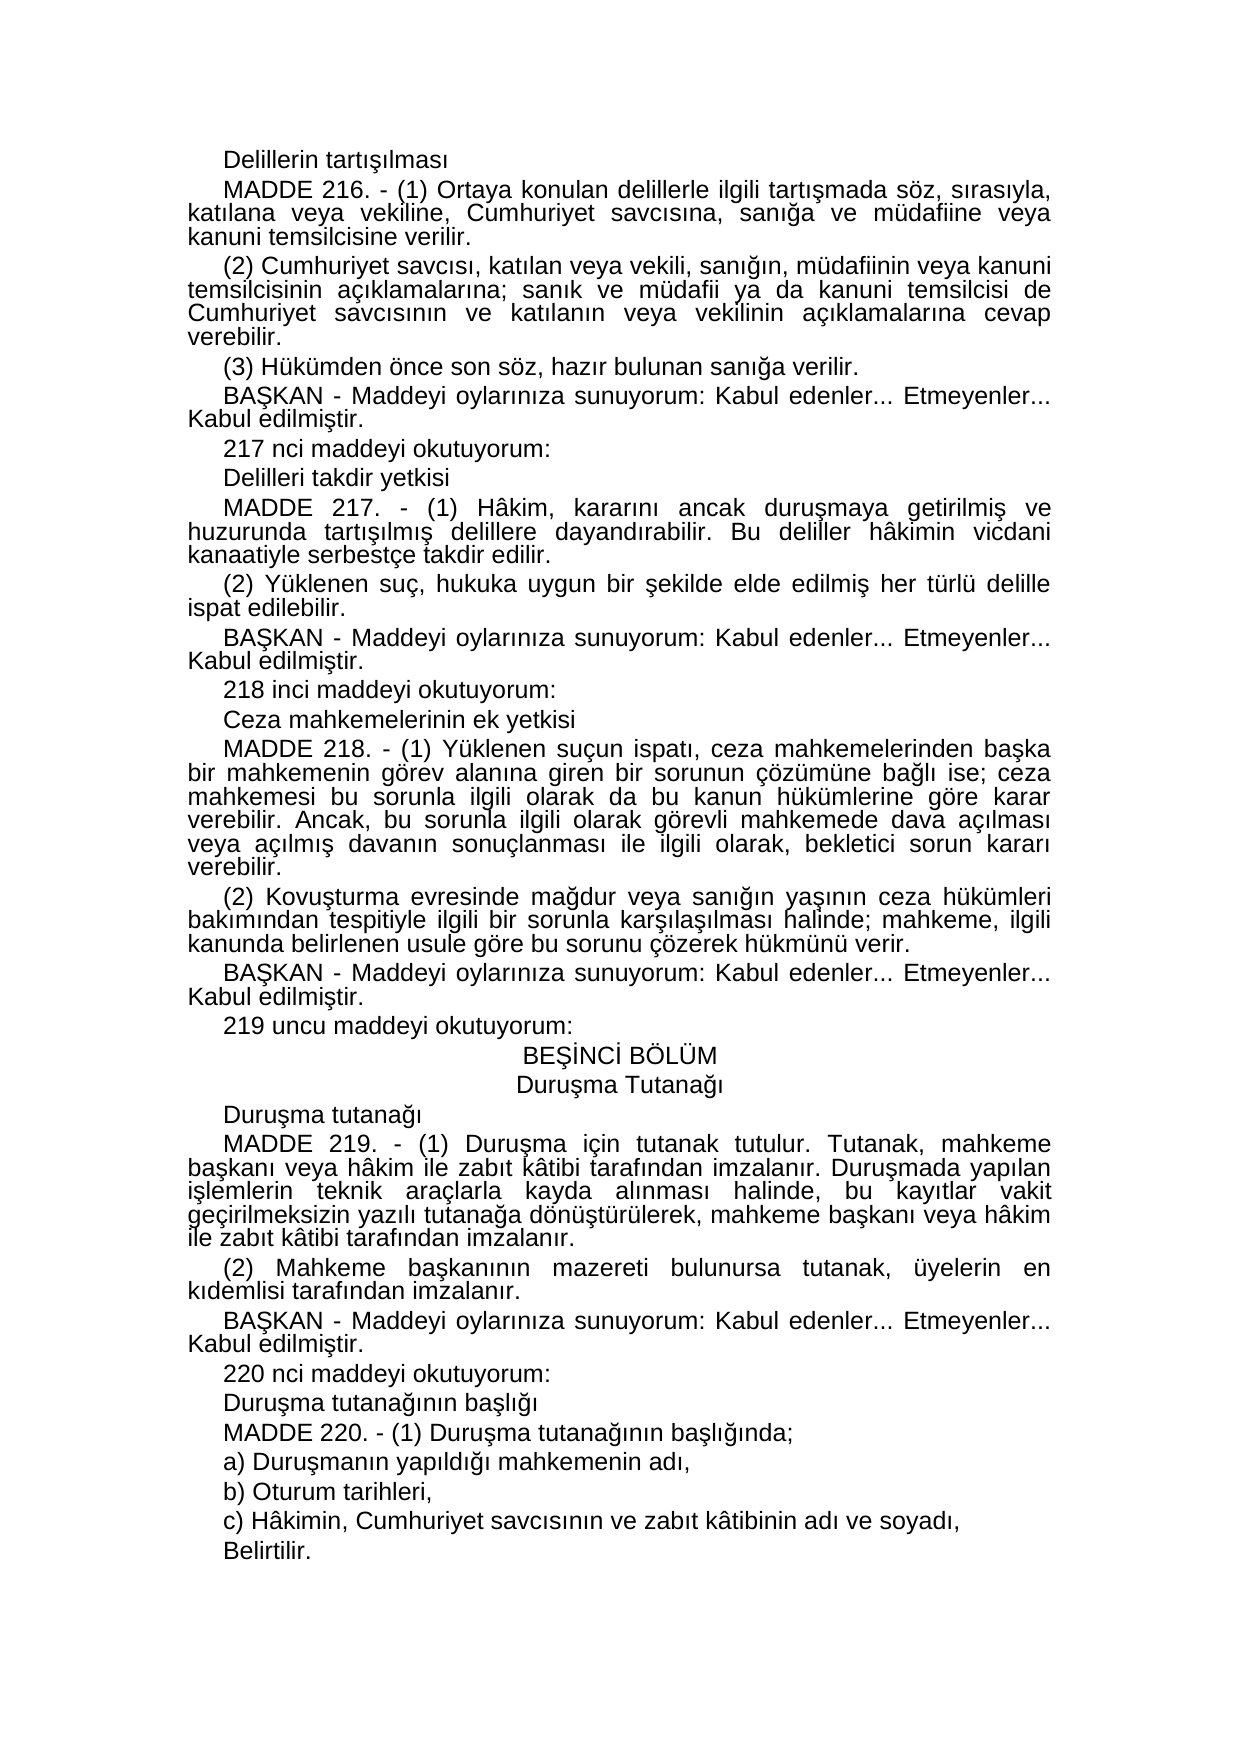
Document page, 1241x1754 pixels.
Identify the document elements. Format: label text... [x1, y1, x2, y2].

text Ceza mahkemelerinin ek yetkisi [187, 710, 1053, 733]
text BAŞKAN - Maddeyi oylarınıza sunuyorum: Kabul edenler... Etmeyenler... Kabul edilmiştir. [187, 627, 1053, 674]
text (2) Kovuşturma evresinde mağdur veya sanığın yaşının ceza hükümleri bakımından tespitiyle ilgili bir sorunla karşılaşılması halinde; mahkeme, ilgili kanunda belirlenen usule göre bu sorunu çözerek hükmünü verir. [187, 886, 1053, 957]
text MADDE 216. - (1) Ortaya konulan delillerle ilgili tartışmada söz, sırasıyla, katılana veya vekiline, Cumhuriyet savcısına, sanığa ve müdafiine veya kanuni temsilcisine verilir. [187, 179, 1053, 250]
text Delillerin tartışılması [187, 150, 1053, 173]
text MADDE 218. - (1) Yüklenen suçun ispatı, ceza mahkemelerinden başka bir mahkemenin görev alanına giren bir sorunun çözümüne bağlı ise; ceza mahkemesi bu sorunla ilgili olarak da bu kanun hükümlerine göre karar verebilir. Ancak, bu sorunla ilgili olarak görevli mahkemede dava açılması veya açılmış davanın sonuçlanması ile ilgili olarak, bekletici sorun kararı verebilir. [187, 739, 1053, 880]
text BAŞKAN - Maddeyi oylarınıza sunuyorum: Kabul edenler... Etmeyenler... Kabul edilmiştir. [187, 963, 1053, 1010]
text MADDE 219. - (1) Duruşma için tutanak tutulur. Tutanak, mahkeme başkanı veya hâkim ile zabıt kâtibi tarafından imzalanır. Duruşmada yapılan işlemlerin teknik araçlarla kayda alınması halinde, bu kayıtlar vakit geçirilmeksizin yazılı tutanağa dönüştürülerek, mahkeme başkanı veya hâkim ile zabıt kâtibi tarafından imzalanır. [187, 1134, 1053, 1252]
text Delilleri takdir yetkisi [187, 468, 1053, 492]
text 220 nci maddeyi okutuyorum: [187, 1363, 1053, 1387]
text BAŞKAN - Maddeyi oylarınıza sunuyorum: Kabul edenler... Etmeyenler... Kabul edilmiştir. [187, 1311, 1053, 1358]
text 219 uncu maddeyi okutuyorum: [187, 1016, 1053, 1039]
text (2) Mahkeme başkanının mazereti bulunursa tutanak, üyelerin en kıdemlisi tarafından imzalanır. [187, 1257, 1053, 1304]
text BAŞKAN - Maddeyi oylarınıza sunuyorum: Kabul edenler... Etmeyenler... Kabul edilmiştir. [187, 386, 1053, 433]
text Belirtilir. [187, 1540, 1053, 1564]
text Duruşma Tutanağı [187, 1075, 1053, 1098]
text c) Hâkimin, Cumhuriyet savcısının ve zabıt kâtibinin adı ve soyadı, [238, 1511, 1053, 1534]
text (2) Cumhuriyet savcısı, katılan veya vekili, sanığın, müdafiinin veya kanuni temsilcisinin açıklamalarına; sanık ve müdafii ya da kanuni temsilcisi de Cumhuriyet savcısının ve katılanın veya vekilinin açıklamalarına cevap verebilir. [187, 256, 1053, 350]
text (3) Hükümden önce son söz, hazır bulunan sanığa verilir. [187, 356, 1053, 380]
text b) Oturum tarihleri, [187, 1481, 1053, 1505]
text Duruşma tutanağı [187, 1104, 1053, 1128]
text 217 nci maddeyi okutuyorum: [187, 439, 1053, 462]
text 218 inci maddeyi okutuyorum: [187, 680, 1053, 704]
text MADDE 220. - (1) Duruşma tutanağının başlığında; [187, 1422, 1053, 1446]
text (2) Yüklenen suç, hukuka uygun bir şekilde elde edilmiş her türlü delille ispat edilebilir. [187, 574, 1053, 621]
text a) Duruşmanın yapıldığı mahkemenin adı, [187, 1452, 1053, 1476]
text Duruşma tutanağının başlığı [187, 1393, 1053, 1417]
text MADDE 217. - (1) Hâkim, kararını ancak duruşmaya getirilmiş ve huzurunda tartışılmış delillere dayandırabilir. Bu deliller hâkimin vicdani kanaatiyle serbestçe takdir edilir. [187, 498, 1053, 568]
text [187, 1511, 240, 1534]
text BEŞİNCİ BÖLÜM [187, 1045, 1053, 1069]
